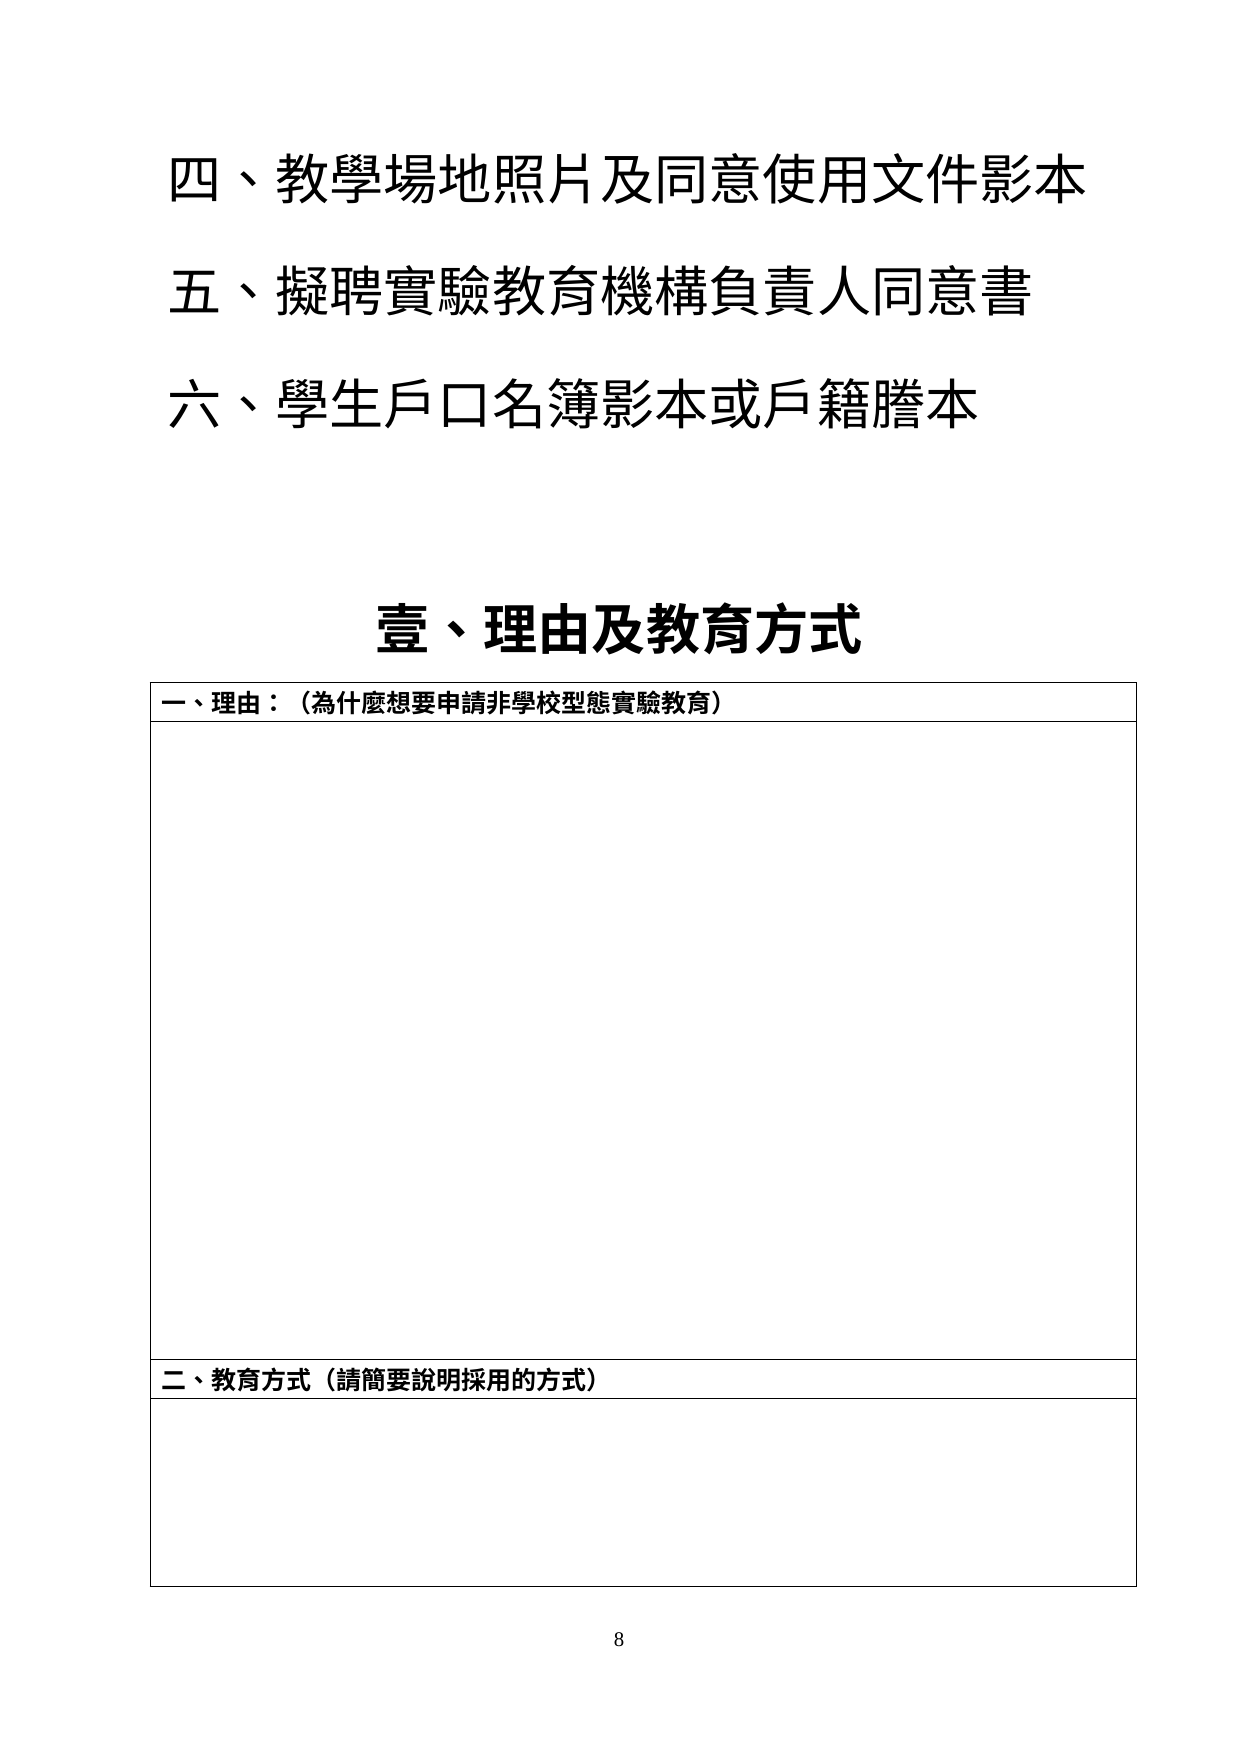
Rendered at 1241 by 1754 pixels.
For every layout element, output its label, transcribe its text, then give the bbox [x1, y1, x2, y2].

text 壹、理由及教育方式 [112, 569, 1125, 682]
text 六、學生戶口名簿影本或戶籍謄本 [113, 344, 1125, 457]
table_cell [151, 1399, 1136, 1586]
table_header 一、理由：（為什麼想要申請非學校型態實驗教育） [151, 683, 1136, 721]
text 四、教學場地照片及同意使用文件影本 [113, 119, 1125, 232]
text 五、擬聘實驗教育機構負責人同意書 [113, 232, 1125, 344]
table_cell [151, 722, 1136, 1359]
table_cell 二、教育方式（請簡要說明採用的方式） [151, 1360, 1136, 1398]
